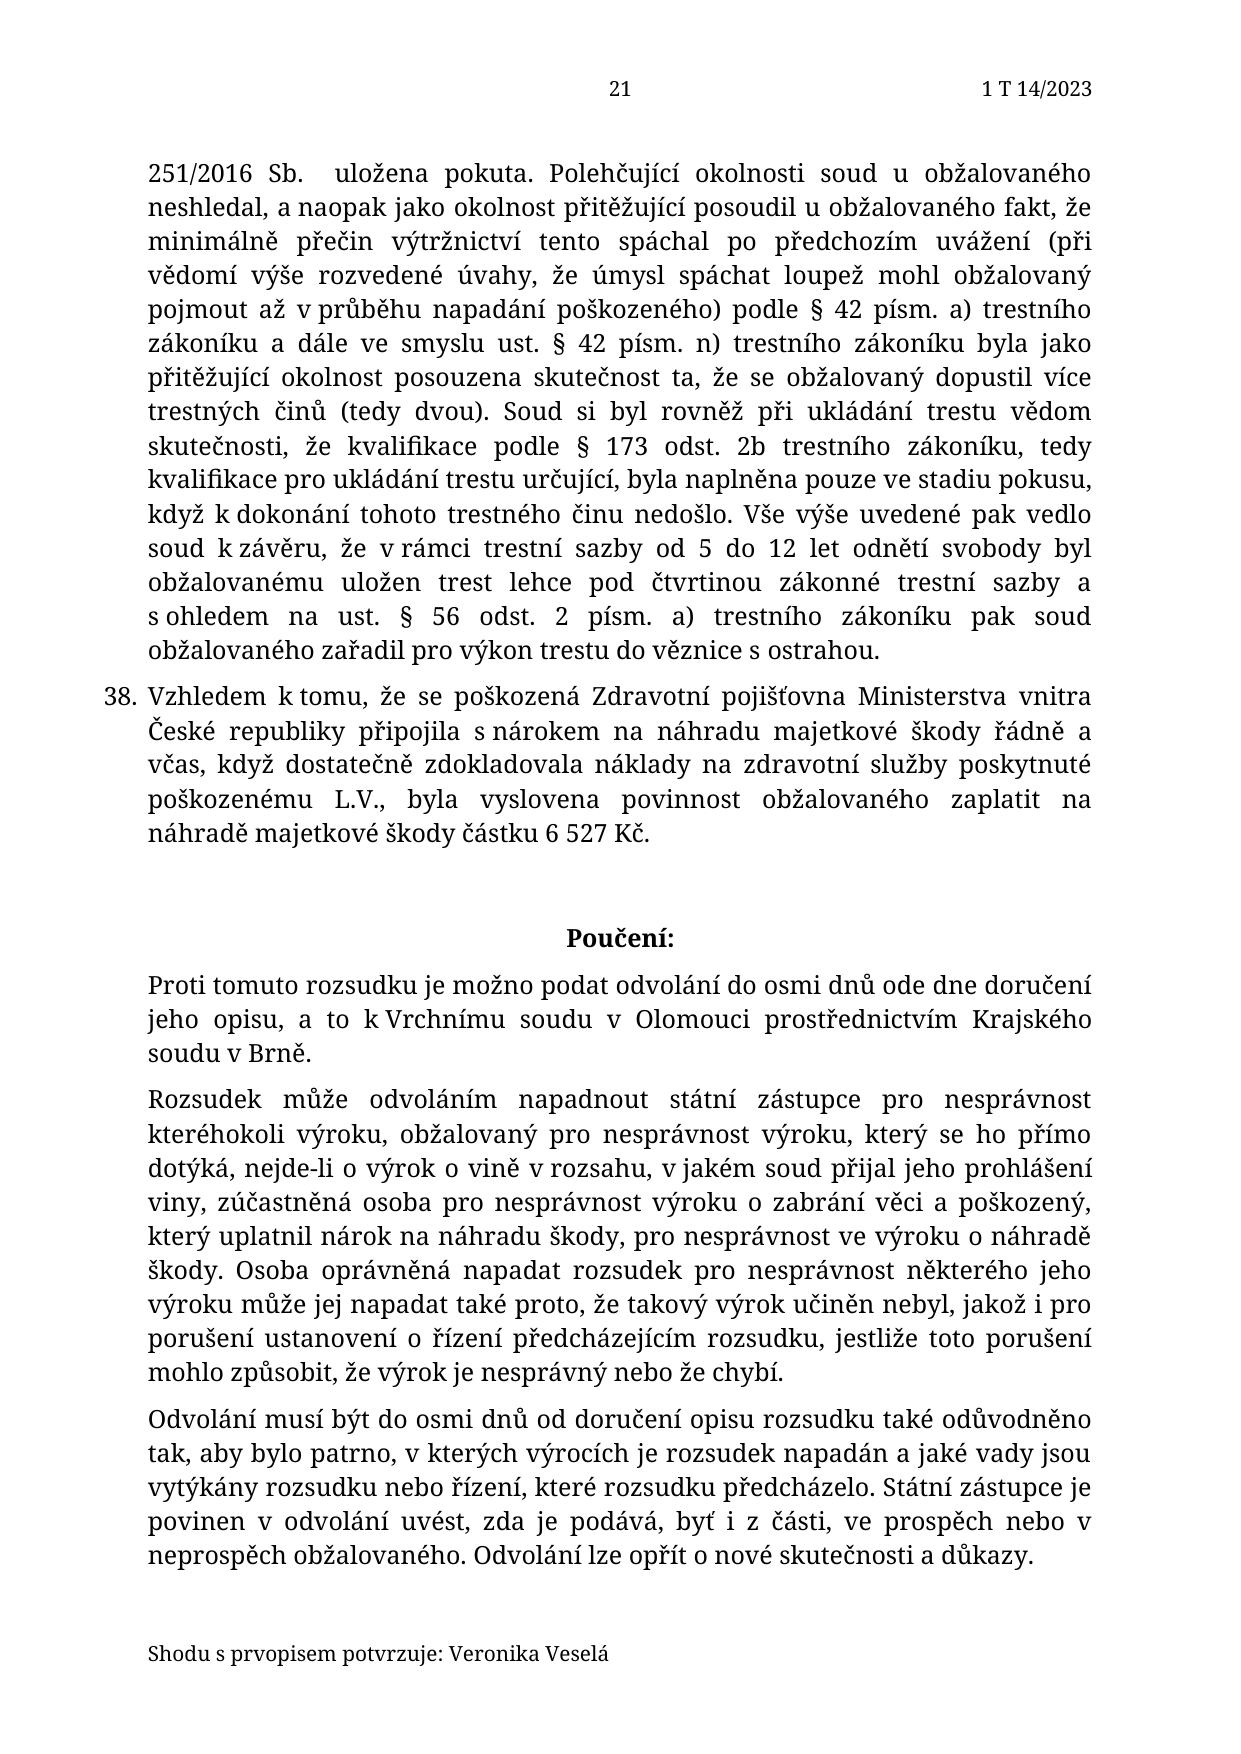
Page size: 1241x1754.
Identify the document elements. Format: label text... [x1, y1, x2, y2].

text Proti tomuto rozsudku je možno podat odvolání do osmi dnů ode dne doručení jeho opisu, a to k Vrchnímu soudu v Olomouci prostřednictvím Krajského soudu v Brně. [148, 967, 1093, 1070]
text Poučení: [148, 921, 1093, 955]
list Vzhledem k tomu, že se poškozená Zdravotní pojišťovna Ministerstva vnitra České republiky připojila s nárokem na náhradu majetkové škody řádně a včas, když dostatečně zdokladovala náklady na zdravotní služby poskytnuté poškozenému L.V., byla vyslovena povinnost obžalovaného zaplatit na náhradě majetkové škody částku 6 527 Kč. [103, 679, 1093, 849]
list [103, 156, 1093, 667]
text Rozsudek může odvoláním napadnout státní zástupce pro nesprávnost kteréhokoli výroku, obžalovaný pro nesprávnost výroku, který se ho přímo dotýká, nejde-li o výrok o vině v rozsahu, v jakém soud přijal jeho prohlášení viny, zúčastněná osoba pro nesprávnost výroku o zabrání věci a poškozený, který uplatnil nárok na náhradu škody, pro nesprávnost ve výroku o náhradě škody. Osoba oprávněná napadat rozsudek pro nesprávnost některého jeho výroku může jej napadat také proto, že takový výrok učiněn nebyl, jakož i pro porušení ustanovení o řízení předcházejícím rozsudku, jestliže toto porušení mohlo způsobit, že výrok je nesprávný nebo že chybí. [148, 1082, 1093, 1389]
text Odvolání musí být do osmi dnů od doručení opisu rozsudku také odůvodněno tak, aby bylo patrno, v kterých výrocích je rozsudek napadán a jaké vady jsou vytýkány rozsudku nebo řízení, které rozsudku předcházelo. Státní zástupce je povinen v odvolání uvést, zda je podává, byť i z části, ve prospěch nebo v neprospěch obžalovaného. Odvolání lze opřít o nové skutečnosti a důkazy. [148, 1401, 1093, 1572]
